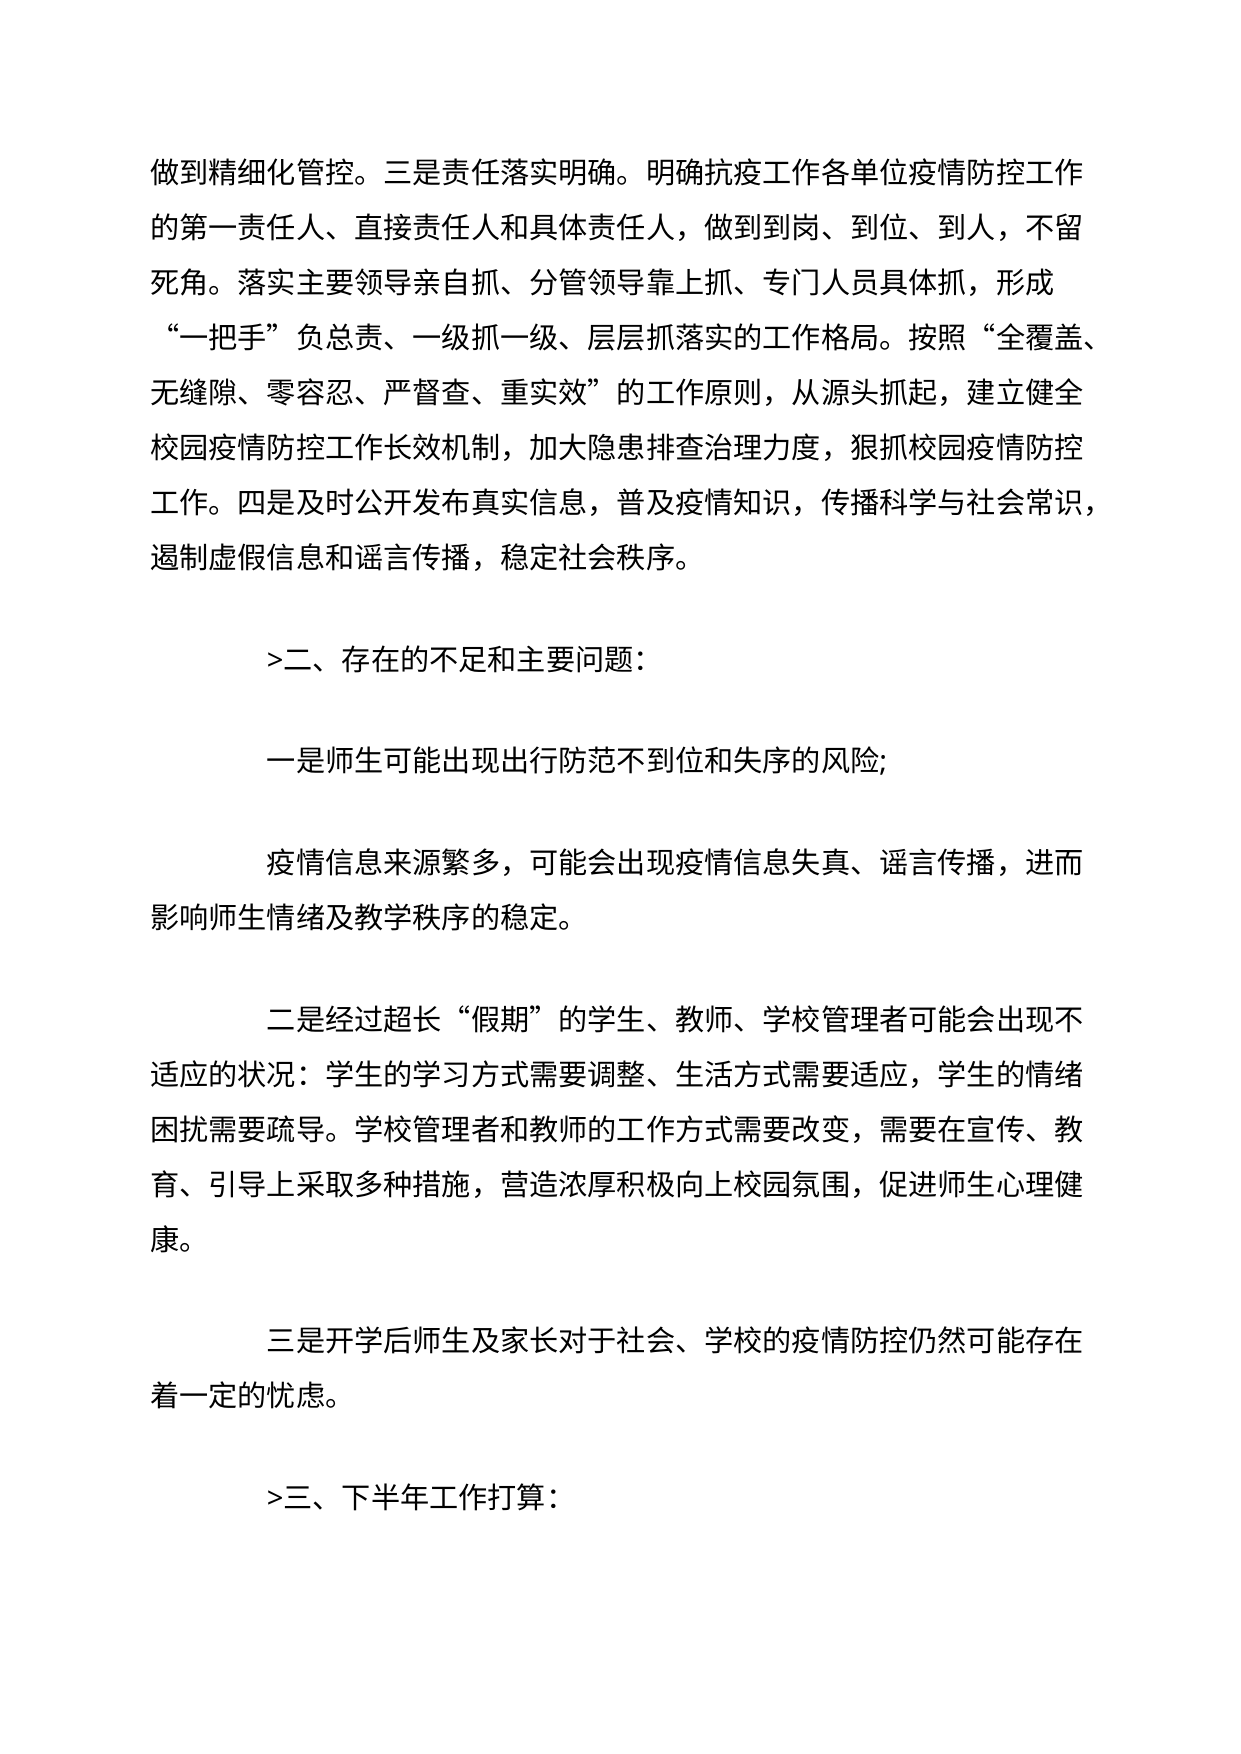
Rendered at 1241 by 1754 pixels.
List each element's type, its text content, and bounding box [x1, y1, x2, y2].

text >三、下半年工作打算： [150, 1475, 1090, 1517]
text 疫情信息来源繁多，可能会出现疫情信息失真、谣言传播，进而影响师生情绪及教学秩序的稳定。 [150, 840, 1090, 937]
text 二是经过超长“假期”的学生、教师、学校管理者可能会出现不适应的状况：学生的学习方式需要调整、生活方式需要适应，学生的情绪困扰需要疏导。学校管理者和教师的工作方式需要改变，需要在宣传、教育、引导上采取多种措施，营造浓厚积极向上校园氛围，促进师生心理健康。 [150, 997, 1090, 1258]
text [150, 150, 1090, 577]
text 三是开学后师生及家长对于社会、学校的疫情防控仍然可能存在着一定的忧虑。 [150, 1318, 1090, 1415]
text >二、存在的不足和主要问题： [150, 636, 1090, 678]
text 一是师生可能出现出行防范不到位和失序的风险; [150, 738, 1090, 780]
